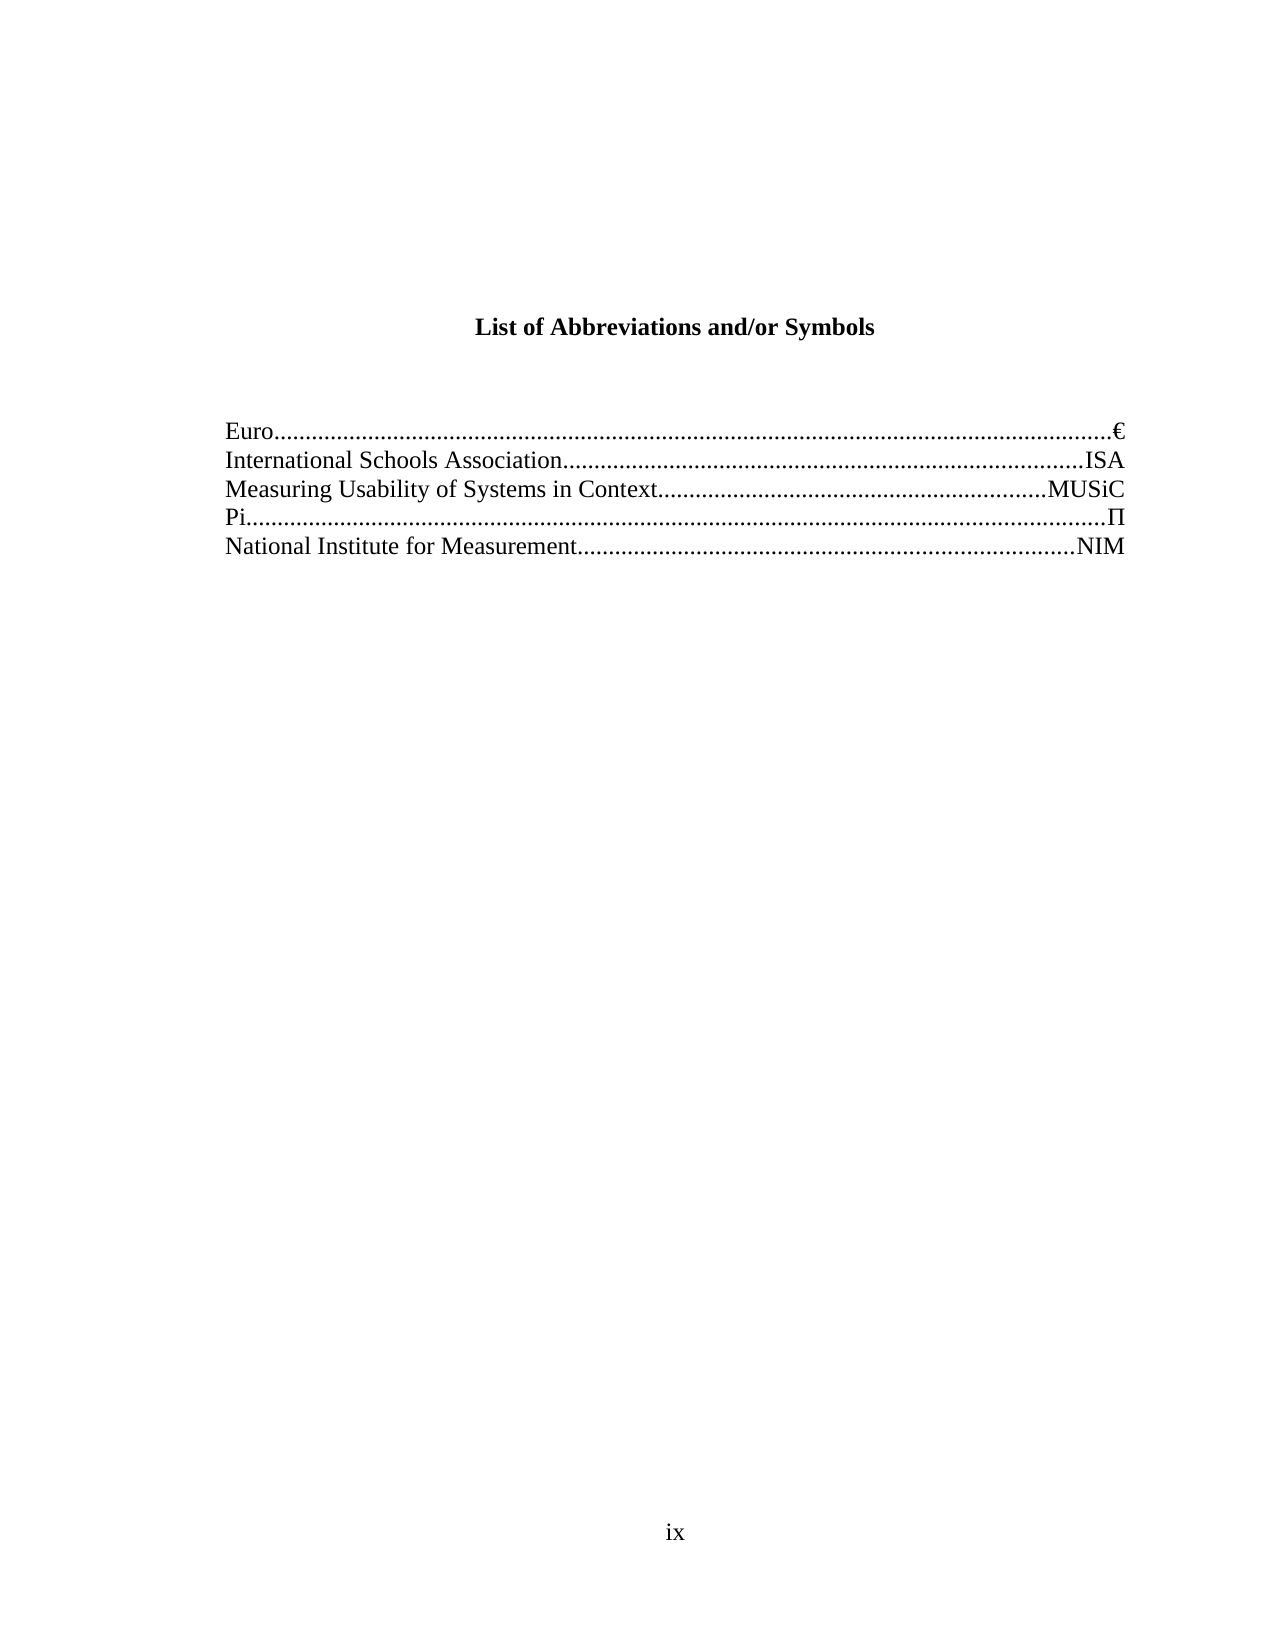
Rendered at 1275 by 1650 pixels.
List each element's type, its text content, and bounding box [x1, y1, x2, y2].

subtitle List of Abbreviations and/or Symbols [225, 312, 1125, 341]
text International Schools Association ISA [225, 445, 1125, 474]
text Euro € [225, 416, 1125, 445]
text National Institute for Measurement NIM [225, 531, 1125, 560]
text Measuring Usability of Systems in Context MUSiC [225, 474, 1125, 502]
text Pi Π [225, 502, 1125, 531]
